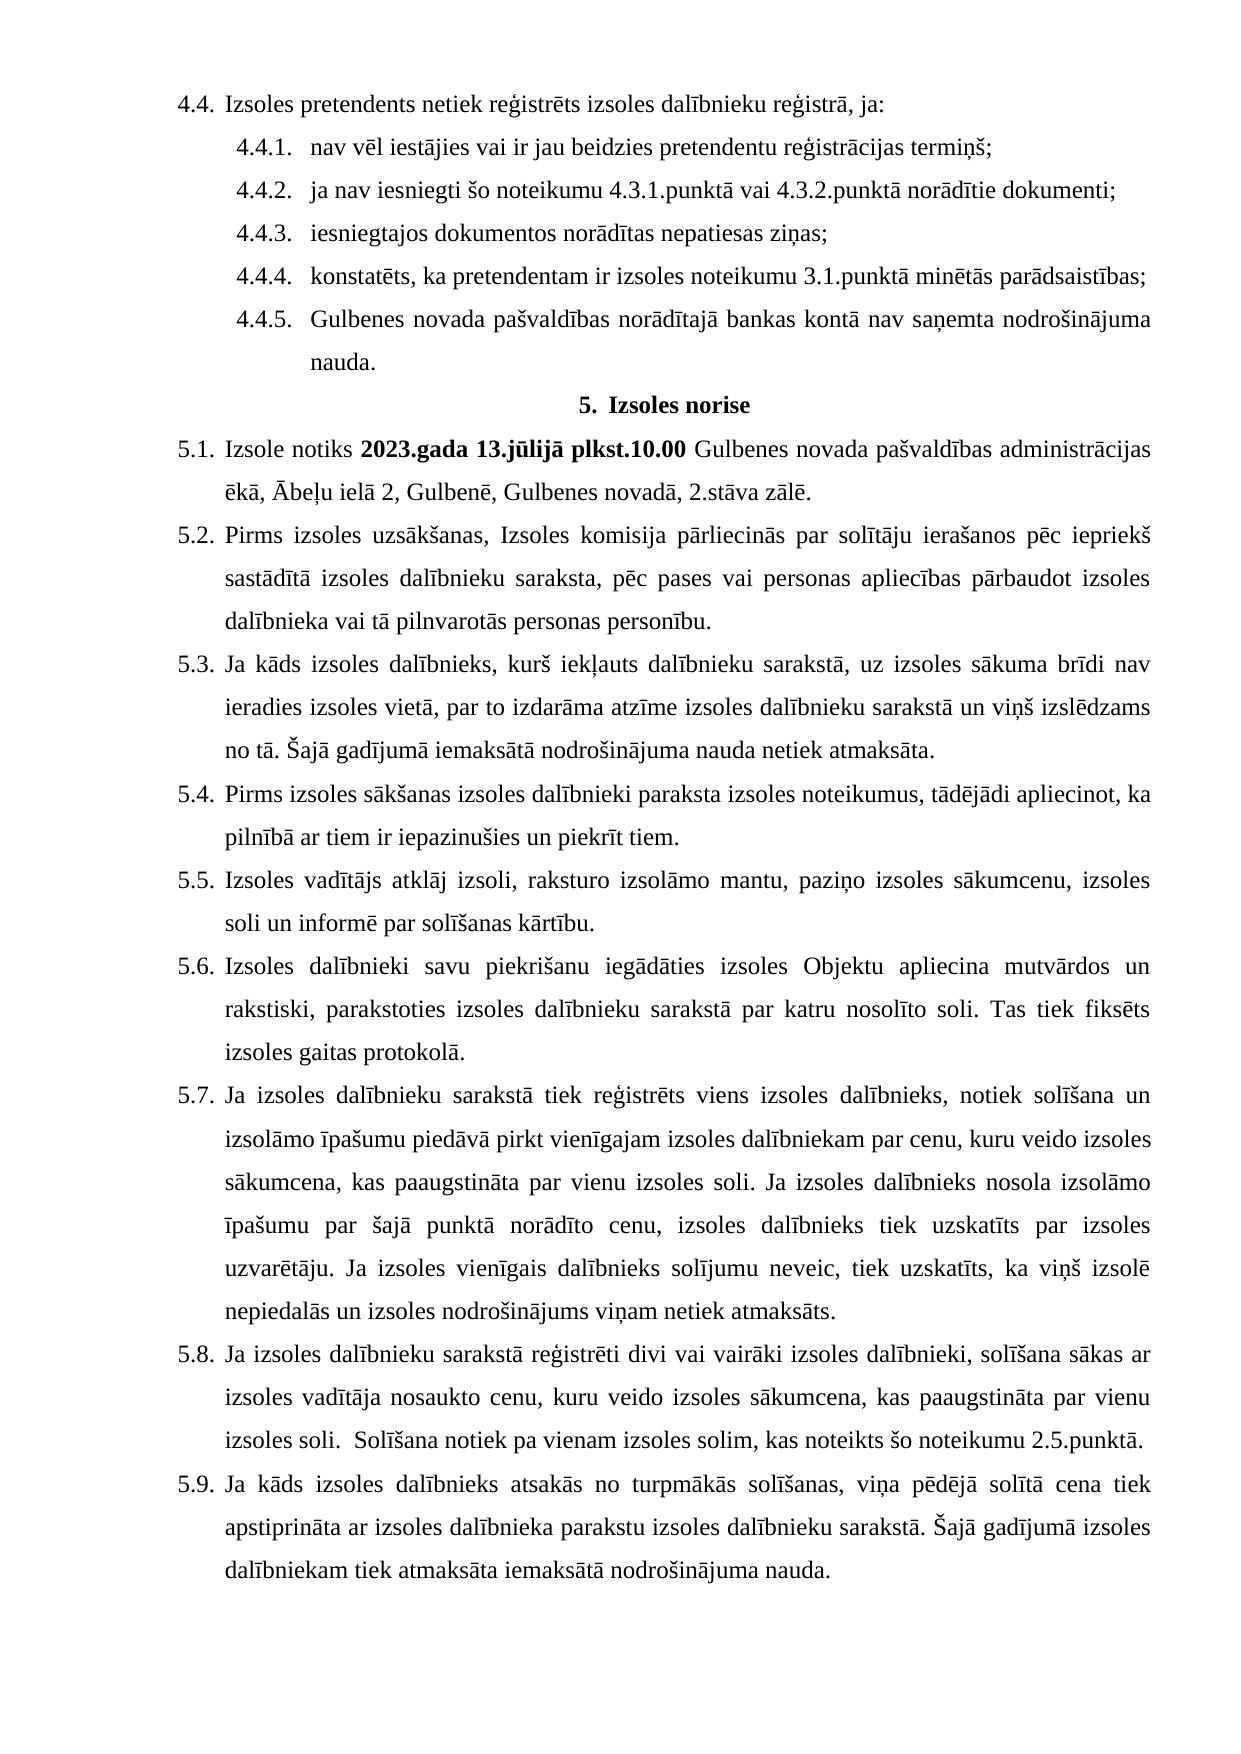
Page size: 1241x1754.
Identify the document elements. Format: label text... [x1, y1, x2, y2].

list Ja izsoles dalībnieku sarakstā reģistrēti divi vai vairāki izsoles dalībnieki, solīšana sākas ar izsoles vadītāja nosaukto cenu, kuru veido izsoles sākumcena, kas paaugstināta par vienu izsoles soli. Solīšana notiek pa vienam izsoles solim, kas noteikts šo noteikumu 2.5.punktā. [177, 1339, 1152, 1454]
list Ja izsoles dalībnieku sarakstā tiek reģistrēts viens izsoles dalībnieks, notiek solīšana un izsolāmo īpašumu piedāvā pirkt vienīgajam izsoles dalībniekam par cenu, kuru veido izsoles sākumcena, kas paaugstināta par vienu izsoles soli. Ja izsoles dalībnieks nosola izsolāmo īpašumu par šajā punktā norādīto cenu, izsoles dalībnieks tiek uzskatīts par izsoles uzvarētāju. Ja izsoles vienīgais dalībnieks solījumu neveic, tiek uzskatīts, ka viņš izsolē nepiedalās un izsoles nodrošinājums viņam netiek atmaksāts. [177, 1081, 1152, 1325]
list Izsole notiks 2023.gada 13.jūlijā plkst.10.00 Gulbenes novada pašvaldības administrācijas ēkā, Ābeļu ielā 2, Gulbenē, Gulbenes novadā, 2.stāva zālē. [177, 434, 1152, 506]
list Gulbenes novada pašvaldības norādītajā bankas kontā nav saņemta nodrošinājuma nauda. [236, 304, 1152, 376]
list nav vēl iestājies vai ir jau beidzies pretendentu reģistrācijas termiņš; [236, 132, 1152, 161]
list Pirms izsoles sākšanas izsoles dalībnieki paraksta izsoles noteikumus, tādējādi apliecinot, ka pilnībā ar tiem ir iepazinušies un piekrīt tiem. [177, 779, 1152, 851]
list konstatēts, ka pretendentam ir izsoles noteikumu 3.1.punktā minētās parādsaistības; [236, 261, 1152, 290]
list iesniegtajos dokumentos norādītas nepatiesas ziņas; [236, 218, 1152, 247]
list Izsoles vadītājs atklāj izsoli, raksturo izsolāmo mantu, paziņo izsoles sākumcenu, izsoles soli un informē par solīšanas kārtību. [177, 865, 1152, 937]
list ja nav iesniegti šo noteikumu 4.3.1.punktā vai 4.3.2.punktā norādītie dokumenti; [236, 175, 1152, 204]
list Izsoles dalībnieki savu piekrišanu iegādāties izsoles Objektu apliecina mutvārdos un rakstiski, parakstoties izsoles dalībnieku sarakstā par katru nosolīto soli. Tas tiek fiksēts izsoles gaitas protokolā. [177, 951, 1152, 1066]
list Pirms izsoles uzsākšanas, Izsoles komisija pārliecinās par solītāju ierašanos pēc iepriekš sastādītā izsoles dalībnieku saraksta, pēc pases vai personas apliecības pārbaudot izsoles dalībnieka vai tā pilnvarotās personas personību. [177, 520, 1152, 635]
list Ja kāds izsoles dalībnieks atsakās no turpmākās solīšanas, viņa pēdējā solītā cena tiek apstiprināta ar izsoles dalībnieka parakstu izsoles dalībnieku sarakstā. Šajā gadījumā izsoles dalībniekam tiek atmaksāta iemaksātā nodrošinājuma nauda. [177, 1469, 1152, 1584]
list Izsoles norise [177, 391, 1152, 419]
list Ja kāds izsoles dalībnieks, kurš iekļauts dalībnieku sarakstā, uz izsoles sākuma brīdi nav ieradies izsoles vietā, par to izdarāma atzīme izsoles dalībnieku sarakstā un viņš izslēdzams no tā. Šajā gadījumā iemaksātā nodrošinājuma nauda netiek atmaksāta. [177, 649, 1152, 764]
list Izsoles pretendents netiek reģistrēts izsoles dalībnieku reģistrā, ja: [177, 89, 1152, 117]
